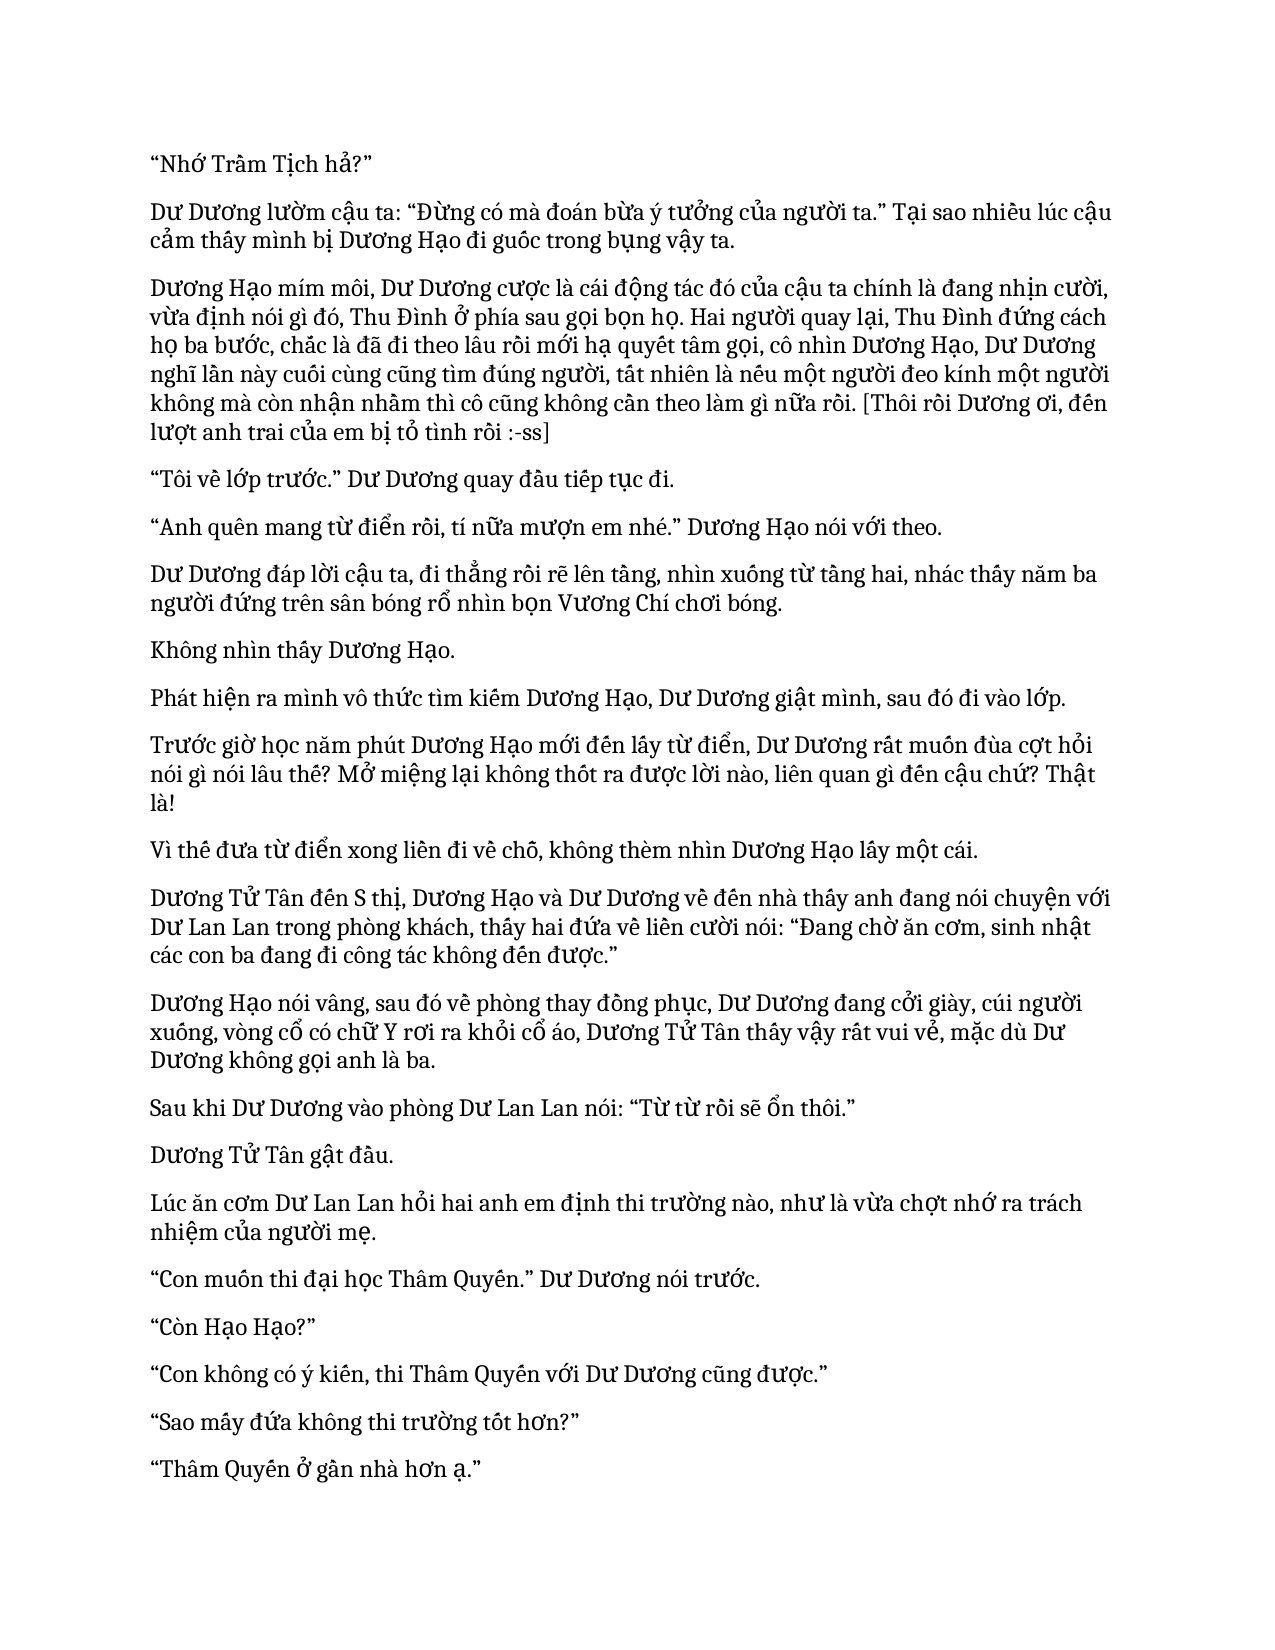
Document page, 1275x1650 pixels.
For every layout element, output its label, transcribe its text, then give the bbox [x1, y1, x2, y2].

text “Còn Hạo Hạo?” [150, 1312, 1125, 1341]
text Không nhìn thấy Dương Hạo. [150, 636, 1125, 665]
text “Nhớ Trầm Tịch hả?” [150, 150, 1125, 179]
text Vì thế đưa từ điển xong liền đi về chỗ, không thèm nhìn Dương Hạo lấy một cái. [150, 836, 1125, 865]
text Dương Hạo mím môi, Dư Dương cược là cái động tác đó của cậu ta chính là đang nhịn cười, vừa định nói gì đó, Thu Đình ở phía sau gọi bọn họ. Hai người quay lại, Thu Đình đứng cách họ ba bước, chắc là đã đi theo lâu rồi mới hạ quyết tâm gọi, cô nhìn Dương Hạo, Dư Dương nghĩ lần này cuối cùng cũng tìm đúng người, tất nhiên là nếu một người đeo kính một người không mà còn nhận nhầm thì cô cũng không cần theo làm gì nữa rồi. [Thôi rồi Dương ơi, đến lượt anh trai của em bị tỏ tình rồi :-ss] [150, 274, 1125, 446]
text Phát hiện ra mình vô thức tìm kiếm Dương Hạo, Dư Dương giật mình, sau đó đi vào lớp. [150, 684, 1125, 712]
text Dư Dương lườm cậu ta: “Đừng có mà đoán bừa ý tưởng của người ta.” Tại sao nhiều lúc cậu cảm thấy mình bị Dương Hạo đi guốc trong bụng vậy ta. [150, 197, 1125, 255]
text “Tôi về lớp trước.” Dư Dương quay đầu tiếp tục đi. [150, 465, 1125, 494]
text Dương Tử Tân gật đầu. [150, 1141, 1125, 1170]
text “Con muốn thi đại học Thâm Quyến.” Dư Dương nói trước. [150, 1265, 1125, 1294]
text “Con không có ý kiến, thi Thâm Quyến với Dư Dương cũng được.” [150, 1360, 1125, 1389]
text Dương Tử Tân đến S thị, Dương Hạo và Dư Dương về đến nhà thấy anh đang nói chuyện với Dư Lan Lan trong phòng khách, thấy hai đứa về liền cười nói: “Đang chờ ăn cơm, sinh nhật các con ba đang đi công tác không đến được.” [150, 884, 1125, 970]
text Dư Dương đáp lời cậu ta, đi thẳng rồi rẽ lên tầng, nhìn xuống từ tầng hai, nhác thấy năm ba người đứng trên sân bóng rổ nhìn bọn Vương Chí chơi bóng. [150, 560, 1125, 617]
text “Thâm Quyến ở gần nhà hơn ạ.” [150, 1455, 1125, 1484]
text Lúc ăn cơm Dư Lan Lan hỏi hai anh em định thi trường nào, như là vừa chợt nhớ ra trách nhiệm của người mẹ. [150, 1189, 1125, 1246]
text Dương Hạo nói vâng, sau đó về phòng thay đồng phục, Dư Dương đang cởi giày, cúi người xuống, vòng cổ có chữ Y rơi ra khỏi cổ áo, Dương Tử Tân thấy vậy rất vui vẻ, mặc dù Dư Dương không gọi anh là ba. [150, 989, 1125, 1075]
text Sau khi Dư Dương vào phòng Dư Lan Lan nói: “Từ từ rồi sẽ ổn thôi.” [150, 1094, 1125, 1122]
text “Anh quên mang từ điển rồi, tí nữa mượn em nhé.” Dương Hạo nói với theo. [150, 512, 1125, 541]
text Trước giờ học năm phút Dương Hạo mới đến lấy từ điển, Dư Dương rất muốn đùa cợt hỏi nói gì nói lâu thế? Mở miệng lại không thốt ra được lời nào, liên quan gì đến cậu chứ? Thật là! [150, 731, 1125, 817]
text “Sao mấy đứa không thi trường tốt hơn?” [150, 1407, 1125, 1436]
